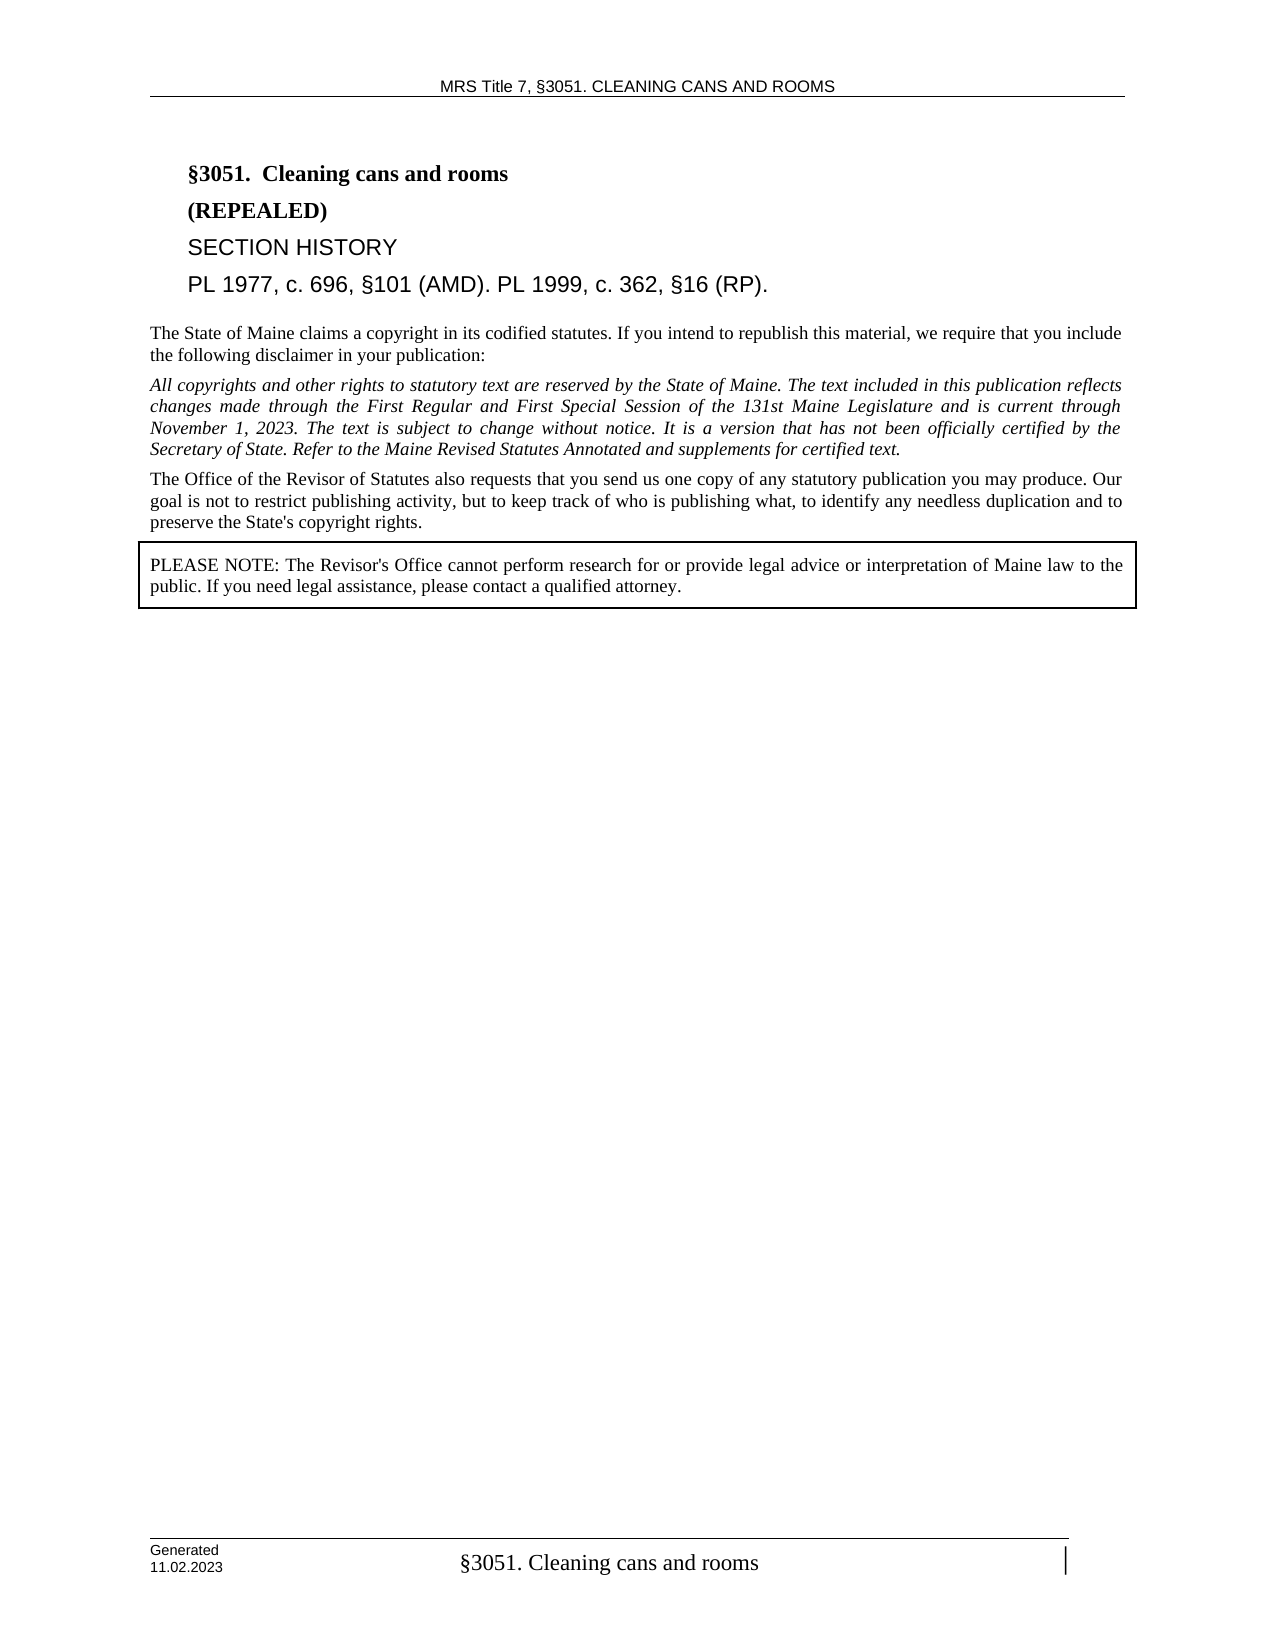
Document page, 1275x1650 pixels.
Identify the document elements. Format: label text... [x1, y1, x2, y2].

text (REPEALED) [187, 197, 1125, 223]
text PL 1977, c. 696, §101 (AMD). PL 1999, c. 362, §16 (RP). [187, 271, 1125, 297]
text §3051. Cleaning cans and rooms [187, 160, 1125, 187]
text The State of Maine claims a copyright in its codified statutes. If you intend to republish this material, we require that you include the following disclaimer in your publication: [150, 322, 1125, 365]
text PLEASE NOTE: The Revisor's Office cannot perform research for or provide legal advice or interpretation of Maine law to the public. If you need legal assistance, please contact a qualified attorney. [140, 543, 1135, 607]
text All copyrights and other rights to statutory text are reserved by the State of Maine. The text included in this publication reflects changes made through the First Regular and First Special Session of the 131st Maine Legislature and is current through November 1, 2023 . The text is subject to change without notice. It is a version that has not been officially certified by the Secretary of State. Refer to the Maine Revised Statutes Annotated and supplements for certified text. [150, 373, 1125, 460]
text The Office of the Revisor of Statutes also requests that you send us one copy of any statutory publication you may produce. Our goal is not to restrict publishing activity, but to keep track of who is publishing what, to identify any needless duplication and to preserve the State's copyright rights. [150, 468, 1125, 533]
text SECTION HISTORY [187, 234, 1125, 260]
